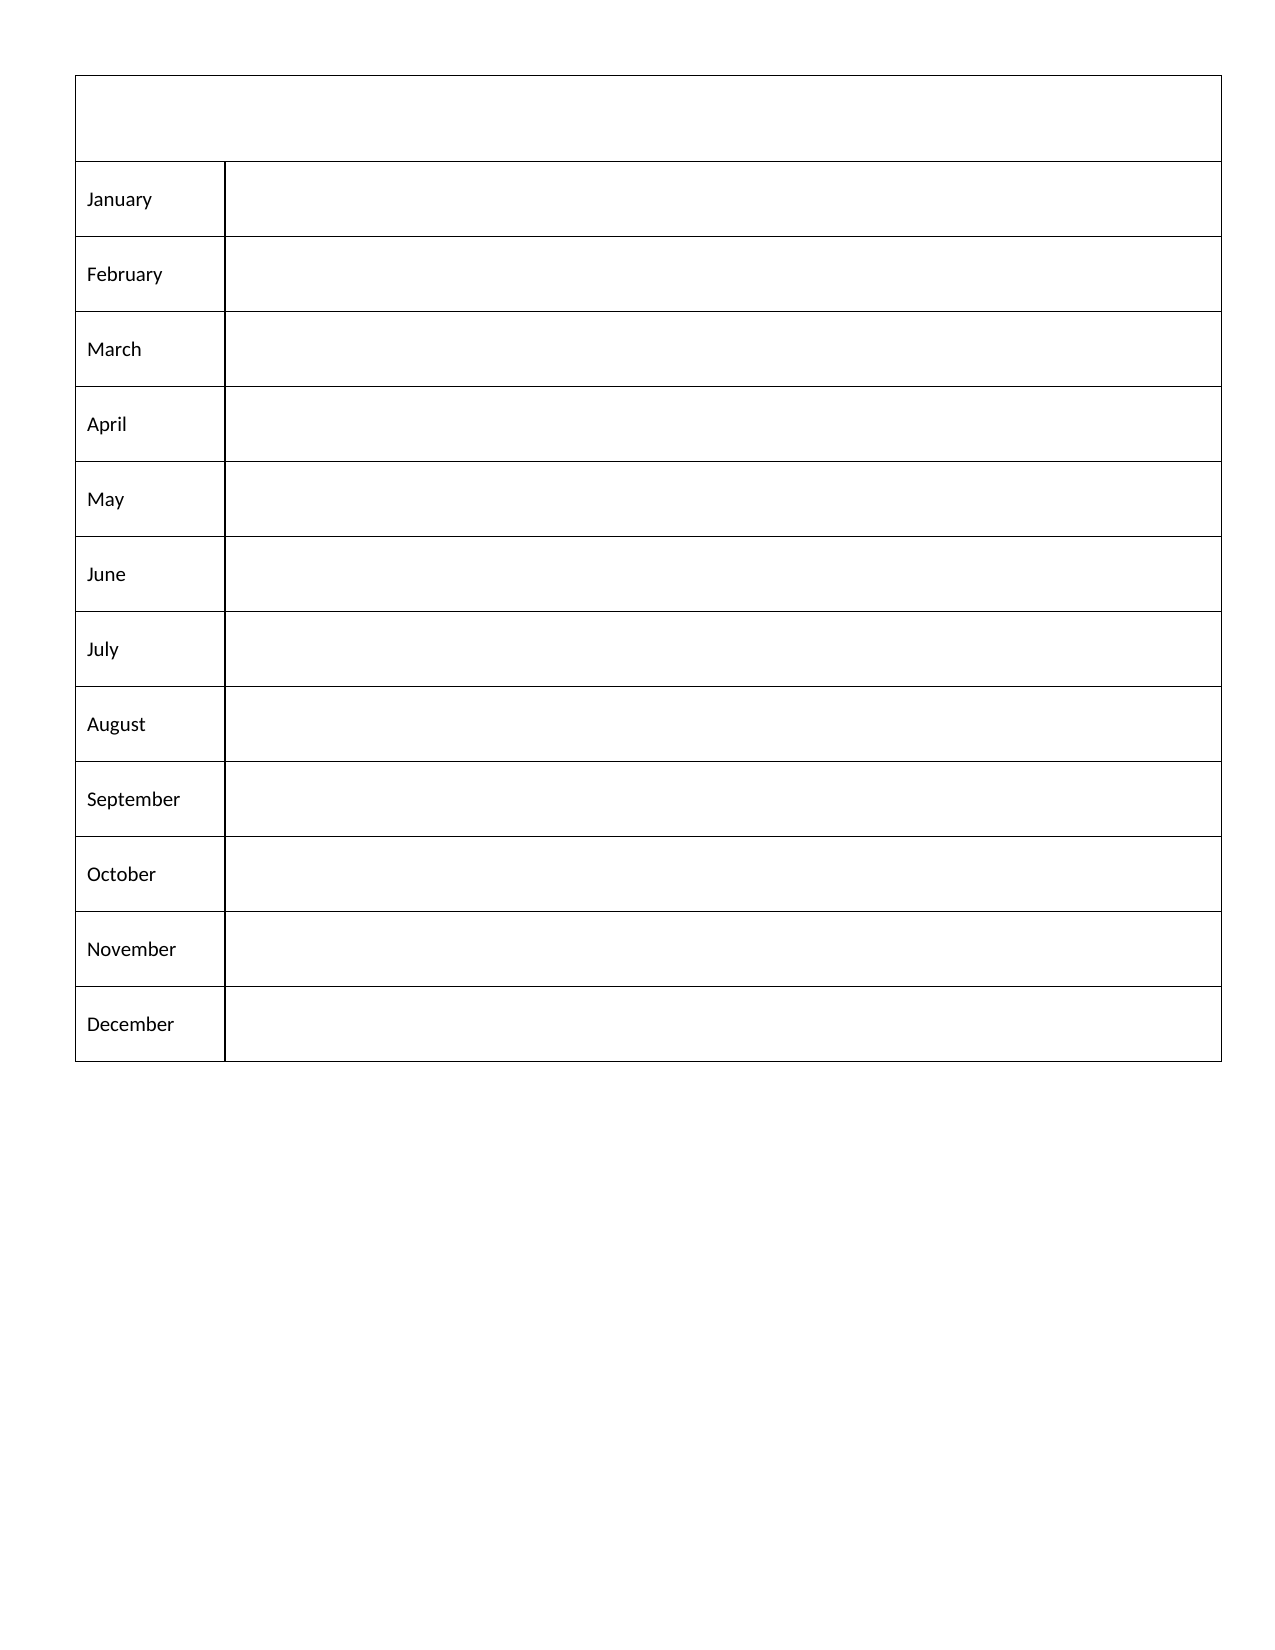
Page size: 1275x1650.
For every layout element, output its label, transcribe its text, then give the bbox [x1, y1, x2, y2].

table_cell September [76, 762, 224, 836]
table_cell [226, 762, 1221, 836]
table_cell December [76, 987, 224, 1061]
table_cell [226, 537, 1221, 611]
table_cell [226, 237, 1221, 311]
table_cell April [76, 387, 224, 461]
table_cell October [76, 837, 224, 911]
table_cell [76, 76, 1221, 161]
table_cell [226, 162, 1221, 236]
table_cell [226, 387, 1221, 461]
table_cell February [76, 237, 224, 311]
table_cell [226, 837, 1221, 911]
table_cell June [76, 537, 224, 611]
table_cell [226, 462, 1221, 536]
table_cell [226, 687, 1221, 761]
table_cell [226, 987, 1221, 1061]
table_cell July [76, 612, 224, 686]
table_cell May [76, 462, 224, 536]
table_cell March [76, 312, 224, 386]
table_cell [226, 312, 1221, 386]
table_cell November [76, 912, 224, 986]
table_cell January [76, 162, 224, 236]
table_cell [226, 912, 1221, 986]
table_cell [226, 612, 1221, 686]
table_cell August [76, 687, 224, 761]
